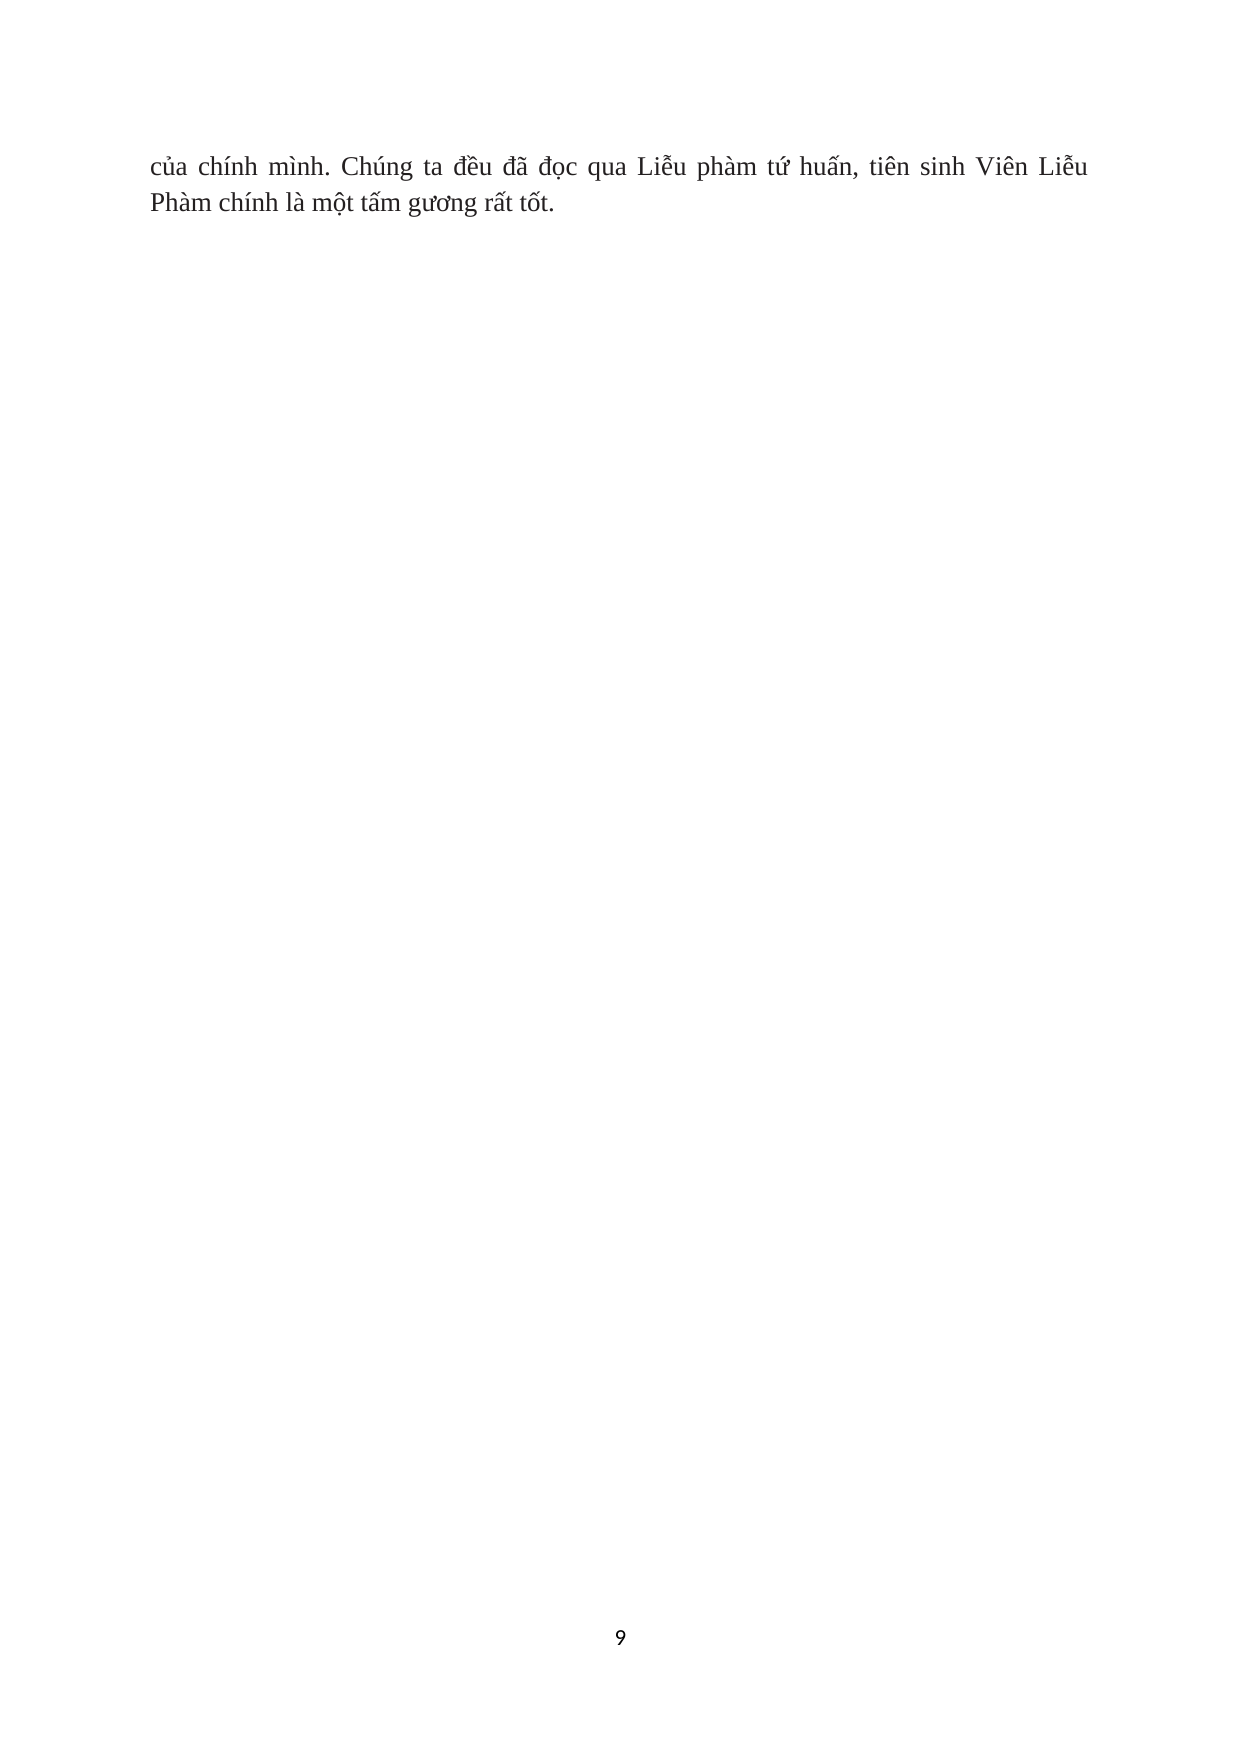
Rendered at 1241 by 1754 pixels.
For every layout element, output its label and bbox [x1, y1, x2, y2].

text [150, 150, 1090, 217]
